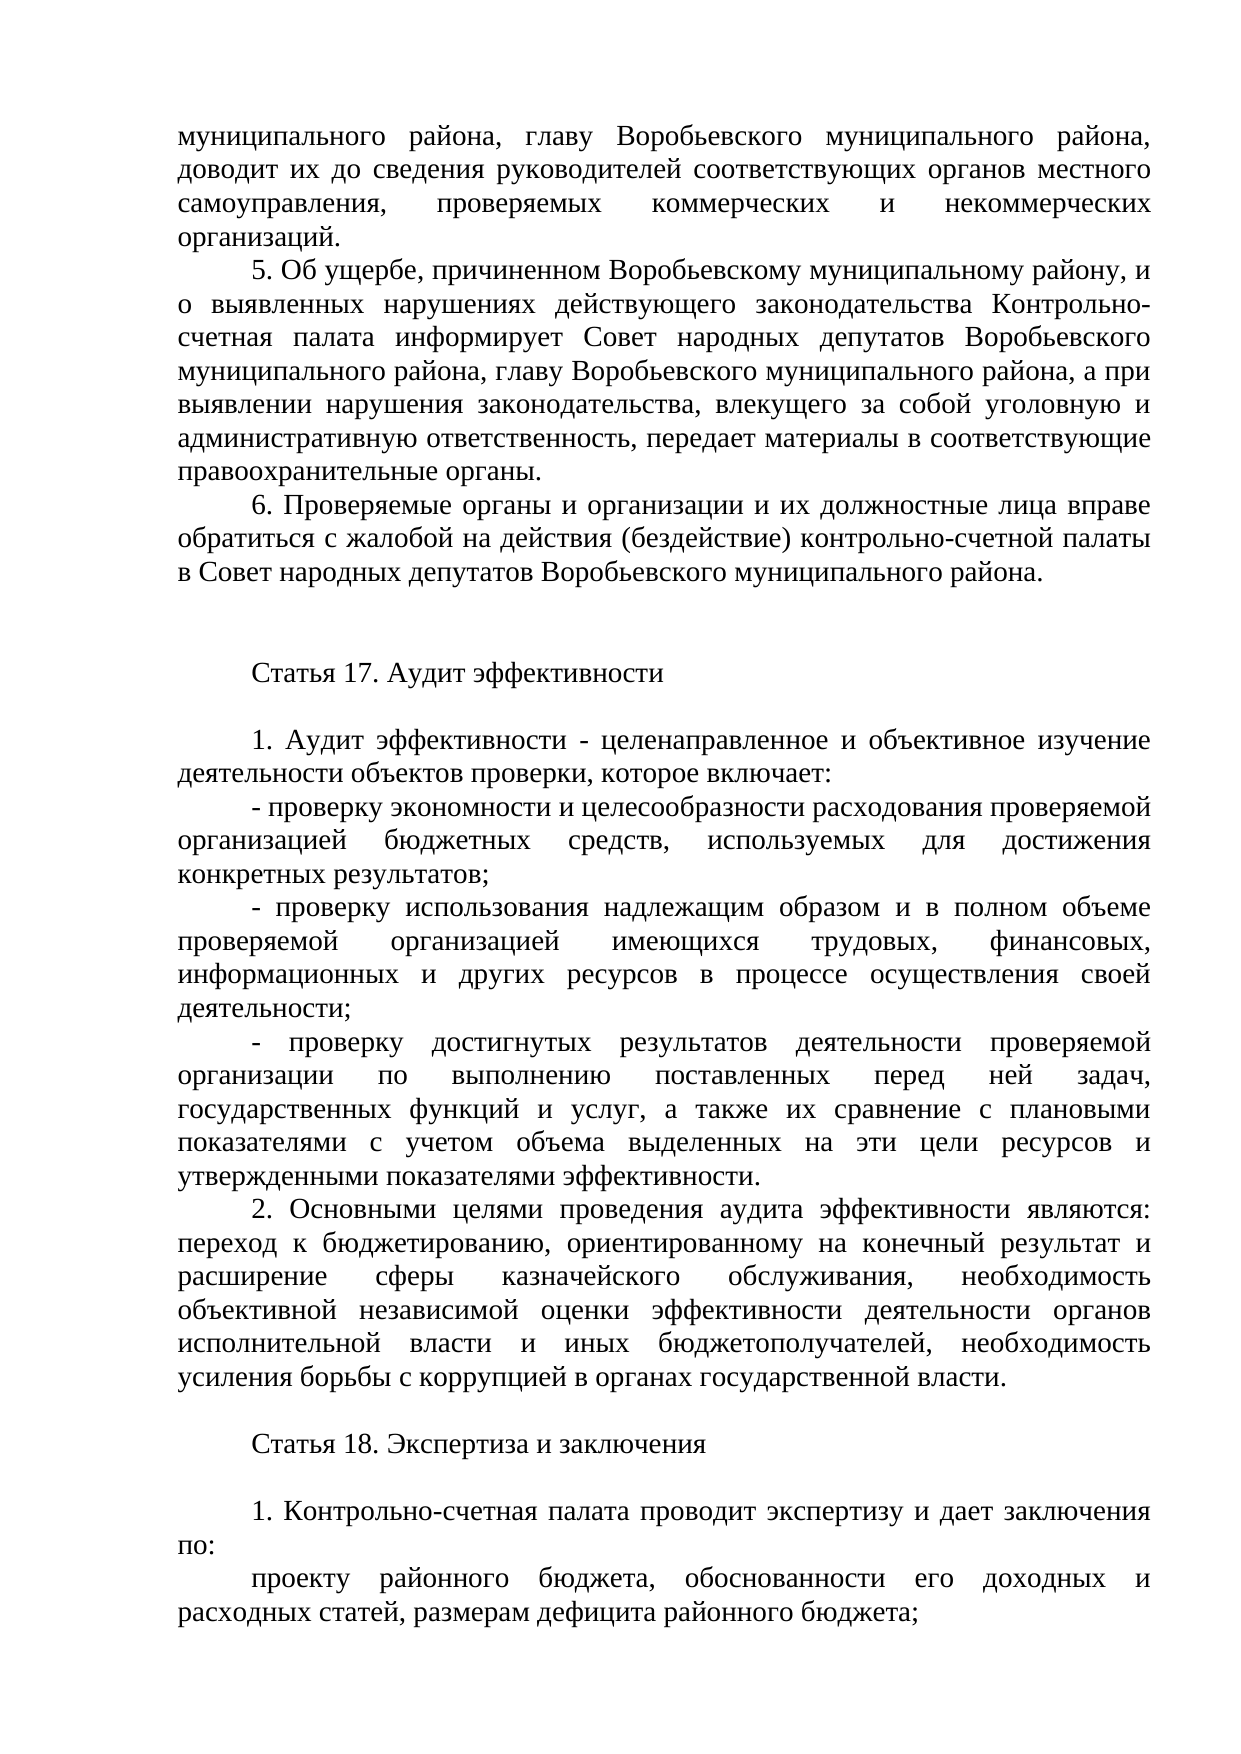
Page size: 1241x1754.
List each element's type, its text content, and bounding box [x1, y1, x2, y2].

text 5. Об ущербе, причиненном Воробьевскому муниципальному району, и о выявленных нарушениях действующего законодательства Контрольно-счетная палата информирует Совет народных депутатов Воробьевского муниципального района, главу Воробьевского муниципального района, а при выявлении нарушения законодательства, влекущего за собой уголовную и административную ответственность, передает материалы в соответствующие правоохранительные органы. [177, 252, 1152, 487]
text - проверку достигнутых результатов деятельности проверяемой организации по выполнению поставленных перед ней задач, государственных функций и услуг, а также их сравнение с плановыми показателями с учетом объема выделенных на эти цели ресурсов и утвержденными показателями эффективности. [177, 1024, 1152, 1191]
text Статья 17. Аудит эффективности [177, 655, 1152, 688]
text - проверку экономности и целесообразности расходования проверяемой организацией бюджетных средств, используемых для достижения конкретных результатов; [177, 789, 1152, 889]
text 2. Основными целями проведения аудита эффективности являются: переход к бюджетированию, ориентированному на конечный результат и расширение сферы казначейского обслуживания, необходимость объективной независимой оценки эффективности деятельности органов исполнительной власти и иных бюджетополучателей, необходимость усиления борьбы с коррупцией в органах государственной власти. [177, 1191, 1152, 1393]
text - проверку использования надлежащим образом и в полном объеме проверяемой организацией имеющихся трудовых, финансовых, информационных и других ресурсов в процессе осуществления своей деятельности; [177, 889, 1152, 1024]
text 1. Аудит эффективности - целенаправленное и объективное изучение деятельности объектов проверки, которое включает: [177, 722, 1152, 789]
text 1. Контрольно-счетная палата проводит экспертизу и дает заключения по: [177, 1493, 1152, 1560]
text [177, 118, 1152, 252]
text Статья 18. Экспертиза и заключения [177, 1426, 1152, 1460]
text проекту районного бюджета, обоснованности его доходных и расходных статей, размерам дефицита районного бюджета; [177, 1560, 1152, 1627]
text 6. Проверяемые органы и организации и их должностные лица вправе обратиться с жалобой на действия (бездействие) контрольно-счетной палаты в Совет народных депутатов Воробьевского муниципального района. [177, 487, 1152, 588]
